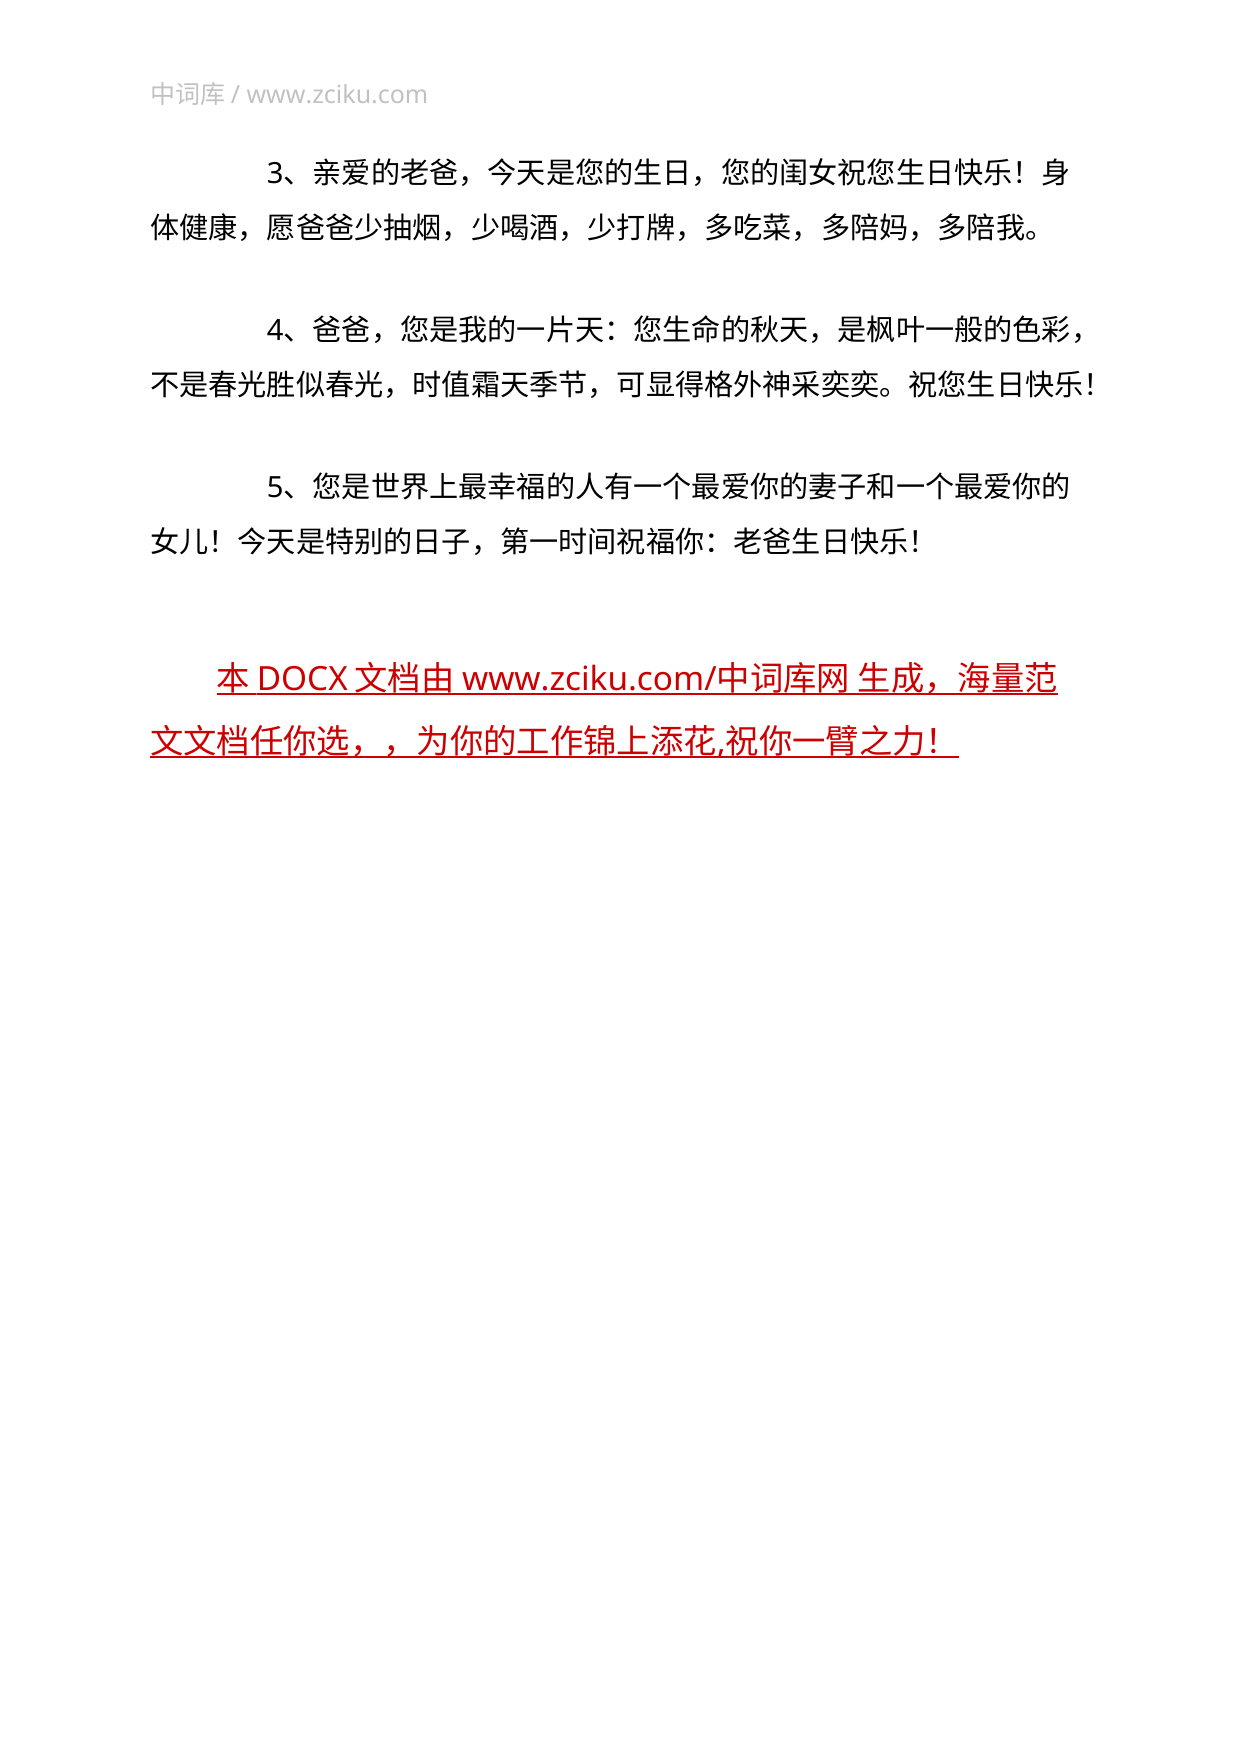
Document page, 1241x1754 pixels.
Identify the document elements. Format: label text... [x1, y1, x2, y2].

text 5、您是世界上最幸福的人有一个最爱你的妻子和一个最爱你的女儿！今天是特别的日子，第一时间祝福你：老爸生日快乐！ [150, 463, 1090, 561]
text 3、亲爱的老爸，今天是您的生日，您的闺女祝您生日快乐！身体健康，愿爸爸少抽烟，少喝酒，少打牌，多吃菜，多陪妈，多陪我。 [150, 150, 1090, 247]
text 4、爸爸，您是我的一片天：您生命的秋天，是枫叶一般的色彩，不是春光胜似春光，时值霜天季节，可显得格外神采奕奕。祝您生日快乐！ [150, 307, 1090, 404]
text 本DOCX文档由 www.zciku.com/中词库网 生成，海量范文文档任你选，，为你的工作锦上添花,祝你一臂之力！ [150, 652, 1090, 763]
